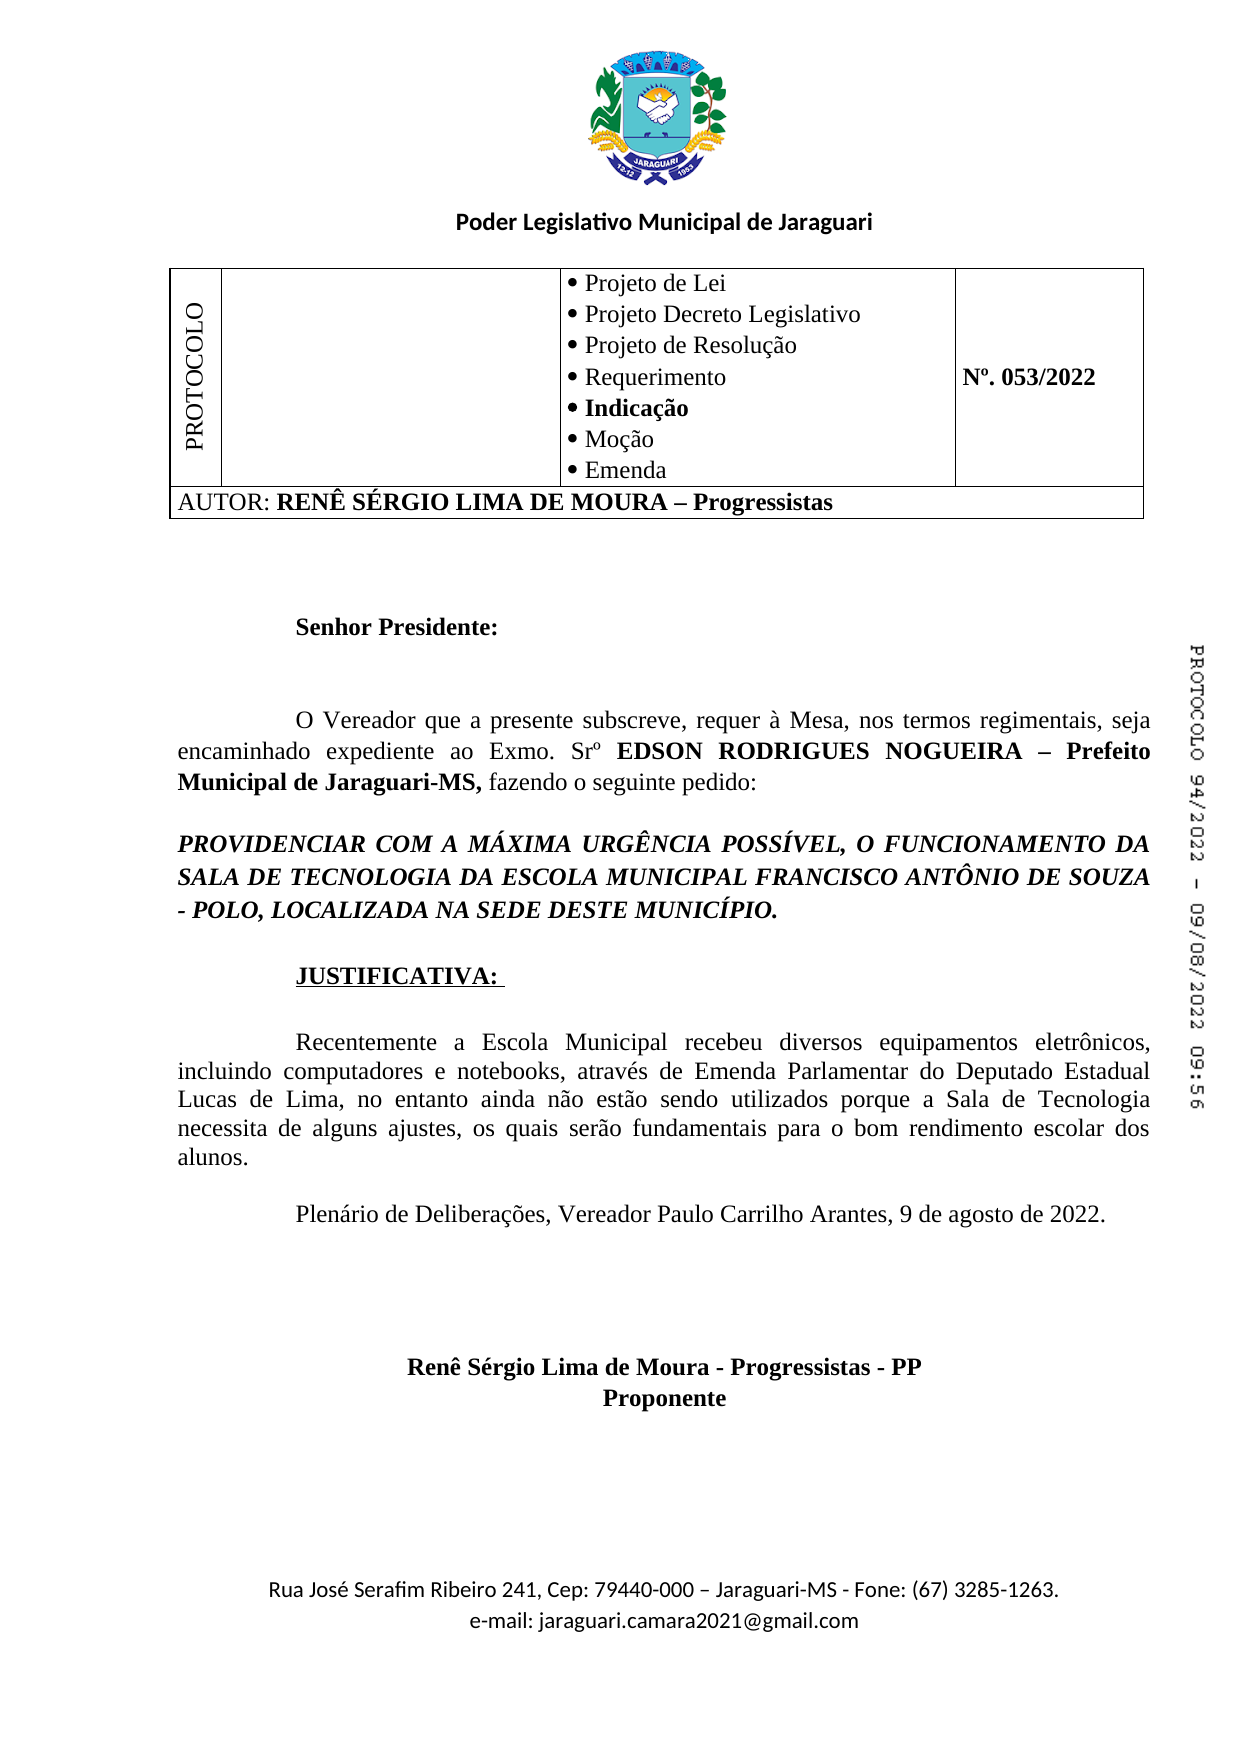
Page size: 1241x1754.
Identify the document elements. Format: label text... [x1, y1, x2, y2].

text Senhor Presidente: [177, 612, 1152, 640]
picture [1164, 641, 1228, 1113]
text Renê Sérgio Lima de Moura - Progressistas - PP [177, 1352, 1152, 1381]
text Plenário de Deliberações, Vereador Paulo Carrilho Arantes, 9 de agosto de 2022. [177, 1199, 1152, 1228]
table_header PROTOCOLO [171, 269, 221, 486]
text O Vereador que a presente subscreve, requer à Mesa, nos termos regimentais, seja encaminhado expediente ao Exmo. Srº EDSON RODRIGUES NOGUEIRA – Prefeito Municipal de Jaraguari-MS, fazendo o seguinte pedido: [177, 705, 1152, 796]
table_header Projeto de Lei Projeto Decreto Legislativo Projeto de Resolução Requerimento Indicação Moção Emenda [561, 269, 955, 486]
subtitle Proponente [177, 1383, 1152, 1412]
picture [583, 45, 740, 190]
text PROVIDENCIAR COM A MÁXIMA URGÊNCIA POSSÍVEL, O FUNCIONAMENTO DA SALA DE TECNOLOGIA DA ESCOLA MUNICIPAL FRANCISCO ANTÔNIO DE SOUZA - POLO, LOCALIZADA NA SEDE DESTE MUNICÍPIO. [177, 829, 1152, 924]
text Recentemente a Escola Municipal recebeu diversos equipamentos eletrônicos, incluindo computadores e notebooks, através de Emenda Parlamentar do Deputado Estadual Lucas de Lima, no entanto ainda não estão sendo utilizados porque a Sala de Tecnologia necessita de alguns ajustes, os quais serão fundamentais para o bom rendimento escolar dos alunos. [177, 1027, 1152, 1171]
table_header Nº. 053/2022 [956, 269, 1143, 486]
text JUSTIFICATIVA: [177, 961, 1152, 990]
table_cell AUTOR: RENÊ SÉRGIO LIMA DE MOURA – Progressistas [171, 487, 1143, 517]
table_header [222, 269, 560, 486]
